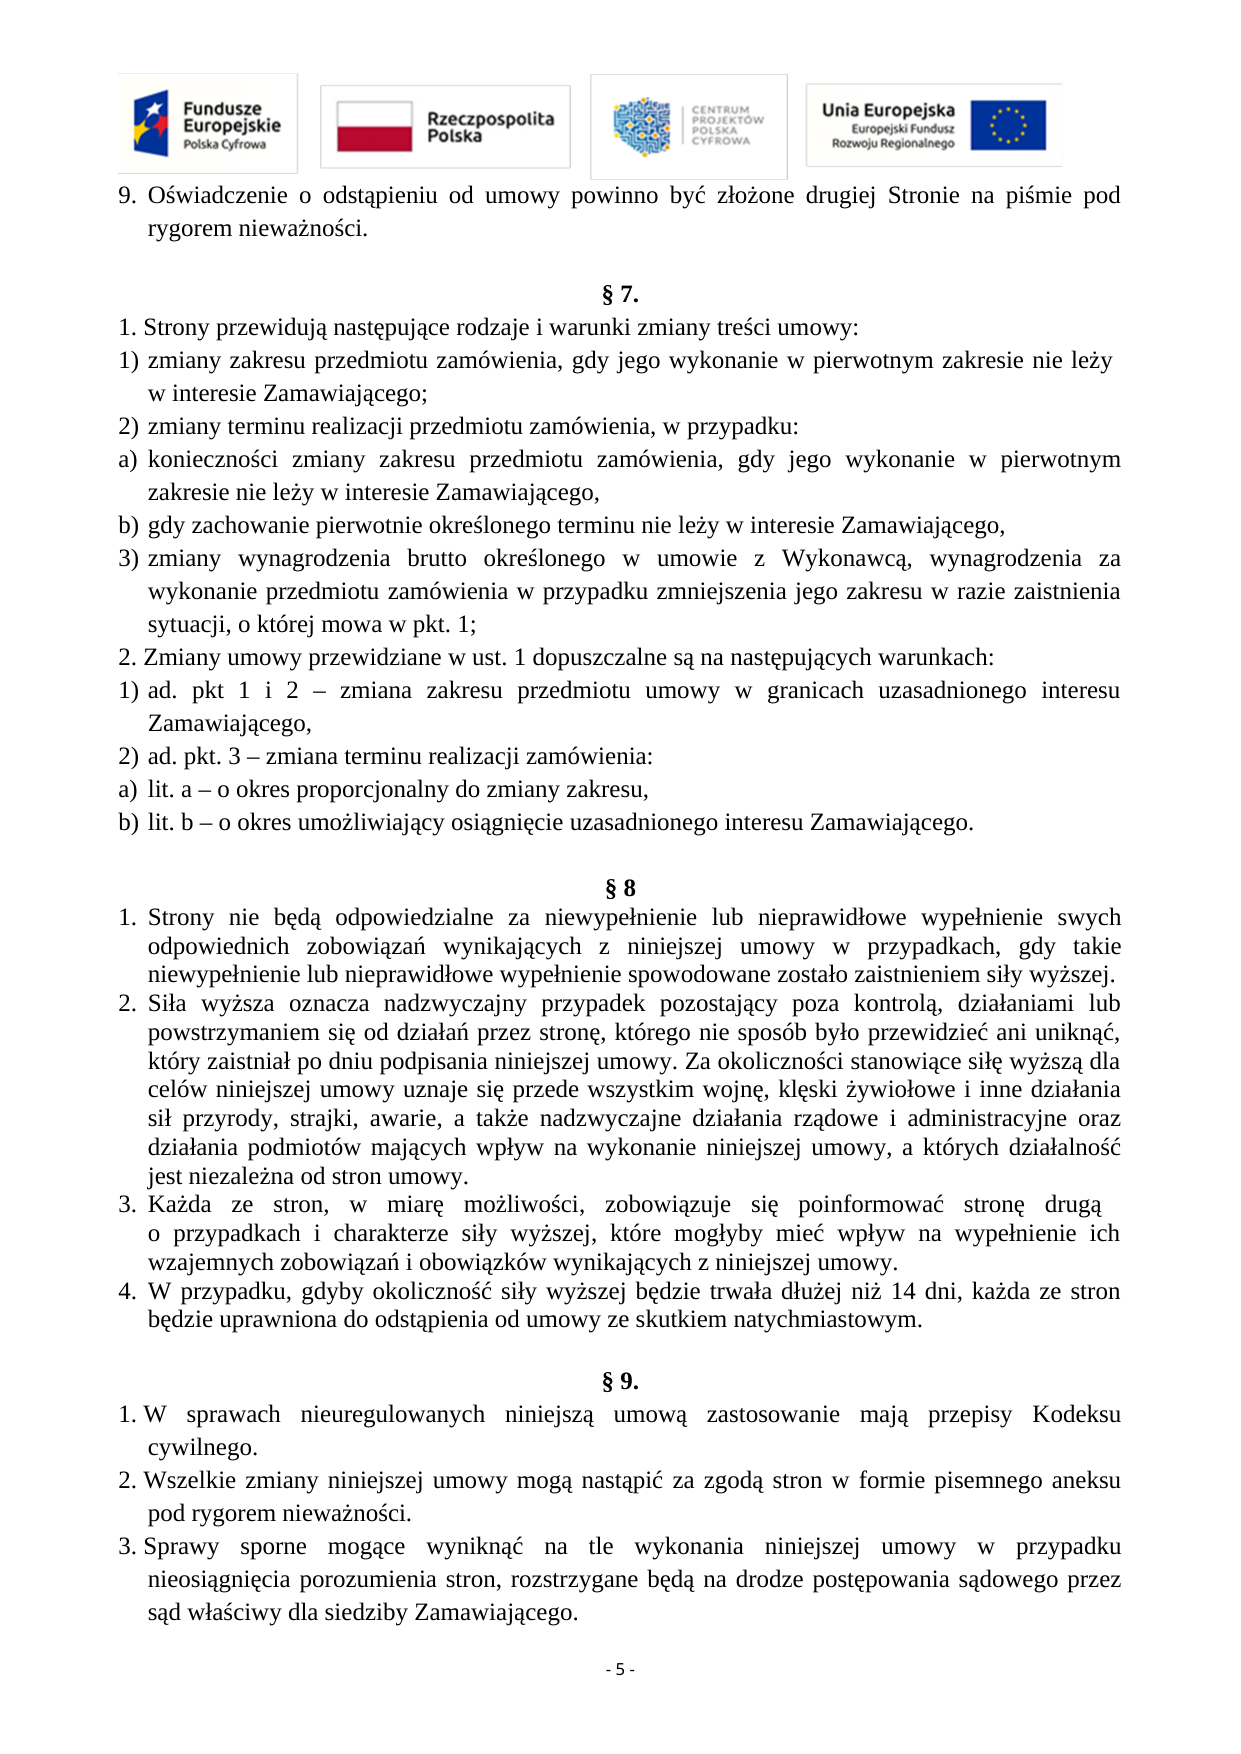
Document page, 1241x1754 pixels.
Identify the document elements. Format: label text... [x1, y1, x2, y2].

text 1. W sprawach nieuregulowanych niniejszą umową zastosowanie mają przepisy Kodeksu cywilnego. [118, 1399, 1122, 1461]
list gdy zachowanie pierwotnie określonego terminu nie leży w interesie Zamawiającego, [118, 510, 1122, 539]
text 2. Zmiany umowy przewidziane w ust. 1 dopuszczalne są na następujących warunkach: [118, 642, 1122, 671]
list ad. pkt 1 i 2 – zmiana zakresu przedmiotu umowy w granicach uzasadnionego interesu Zamawiającego, [118, 675, 1122, 737]
list Siła wyższa oznacza nadzwyczajny przypadek pozostający poza kontrolą, działaniami lub powstrzymaniem się od działań przez stronę, którego nie sposób było przewidzieć ani uniknąć, który zaistniał po dniu podpisania niniejszej umowy. Za okoliczności stanowiące siłę wyższą dla celów niniejszej umowy uznaje się przede wszystkim wojnę, klęski żywiołowe i inne działania sił przyrody, strajki, awarie, a także nadzwyczajne działania rządowe i administracyjne oraz działania podmiotów mających wpływ na wykonanie niniejszej umowy, a których działalność jest niezależna od stron umowy. [118, 988, 1122, 1189]
list lit. a – o okres proporcjonalny do zmiany zakresu, [118, 774, 1122, 803]
text 9. Oświadczenie o odstąpieniu od umowy powinno być złożone drugiej Stronie na piśmie pod rygorem nieważności. [118, 180, 1122, 242]
text 1. Strony przewidują następujące rodzaje i warunki zmiany treści umowy: [118, 312, 1122, 341]
text § 7. [118, 279, 1122, 308]
list zmiany terminu realizacji przedmiotu zamówienia, w przypadku: [118, 411, 1122, 440]
text 8 [118, 873, 1122, 902]
list ad. pkt. 3 – zmiana terminu realizacji zamówienia: [118, 741, 1122, 770]
picture [118, 73, 1063, 180]
list konieczności zmiany zakresu przedmiotu zamówienia, gdy jego wykonanie w pierwotnym zakresie nie leży w interesie Zamawiającego, [118, 444, 1122, 506]
list zmiany zakresu przedmiotu zamówienia, gdy jego wykonanie w pierwotnym zakresie nie leży w interesie Zamawiającego; [118, 345, 1122, 407]
text 2. Wszelkie zmiany niniejszej umowy mogą nastąpić za zgodą stron w formie pisemnego aneksu pod rygorem nieważności. [118, 1465, 1122, 1527]
list zmiany wynagrodzenia brutto określonego w umowie z Wykonawcą, wynagrodzenia za wykonanie przedmiotu zamówienia w przypadku zmniejszenia jego zakresu w razie zaistnienia sytuacji, o której mowa w pkt. 1; [118, 543, 1122, 638]
text § 9. [118, 1366, 1122, 1395]
list lit. b – o okres umożliwiający osiągnięcie uzasadnionego interesu Zamawiającego. [118, 807, 1122, 836]
text 3. Sprawy sporne mogące wyniknąć na tle wykonania niniejszej umowy w przypadku nieosiągnięcia porozumienia stron, rozstrzygane będą na drodze postępowania sądowego przez sąd właściwy dla siedziby Zamawiającego. [118, 1531, 1122, 1626]
list Każda ze stron, w miarę możliwości, zobowiązuje się poinformować stronę drugą o przypadkach i charakterze siły wyższej, które mogłyby mieć wpływ na wypełnienie ich wzajemnych zobowiązań i obowiązków wynikających z niniejszej umowy. [118, 1189, 1122, 1276]
list Strony nie będą odpowiedzialne za niewypełnienie lub nieprawidłowe wypełnienie swych odpowiednich zobowiązań wynikających z niniejszej umowy w przypadkach, gdy takie niewypełnienie lub nieprawidłowe wypełnienie spowodowane zostało zaistnieniem siły wyższej. [118, 902, 1122, 988]
list W przypadku, gdyby okoliczność siły wyższej będzie trwała dłużej niż 14 dni, każda ze stron będzie uprawniona do odstąpienia od umowy ze skutkiem natychmiastowym. [118, 1276, 1122, 1333]
